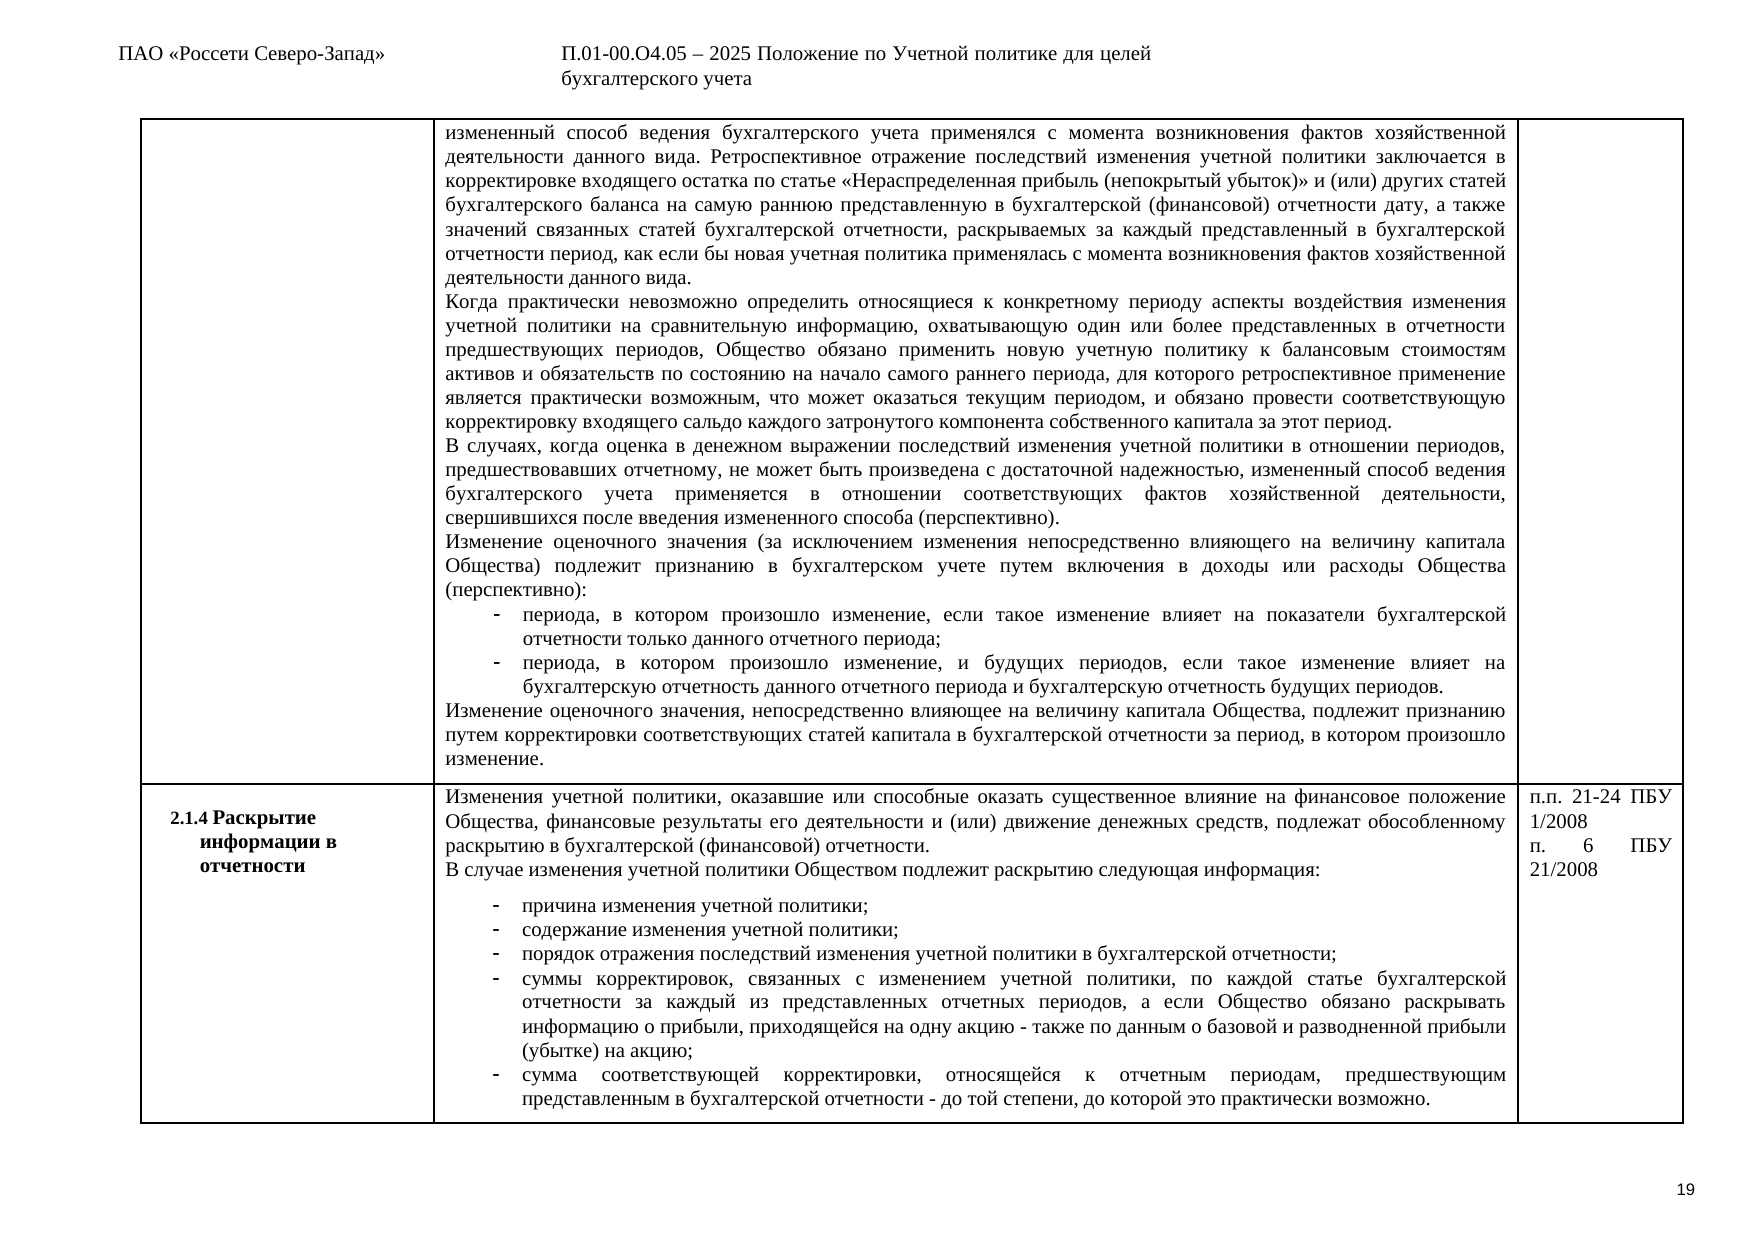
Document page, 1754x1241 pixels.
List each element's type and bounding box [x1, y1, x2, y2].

table_cell [435, 785, 1517, 1122]
table_cell [1519, 120, 1682, 782]
table_cell [142, 785, 433, 1122]
table_cell [1519, 785, 1682, 1122]
table_cell [435, 120, 1517, 782]
table_cell [142, 120, 433, 782]
